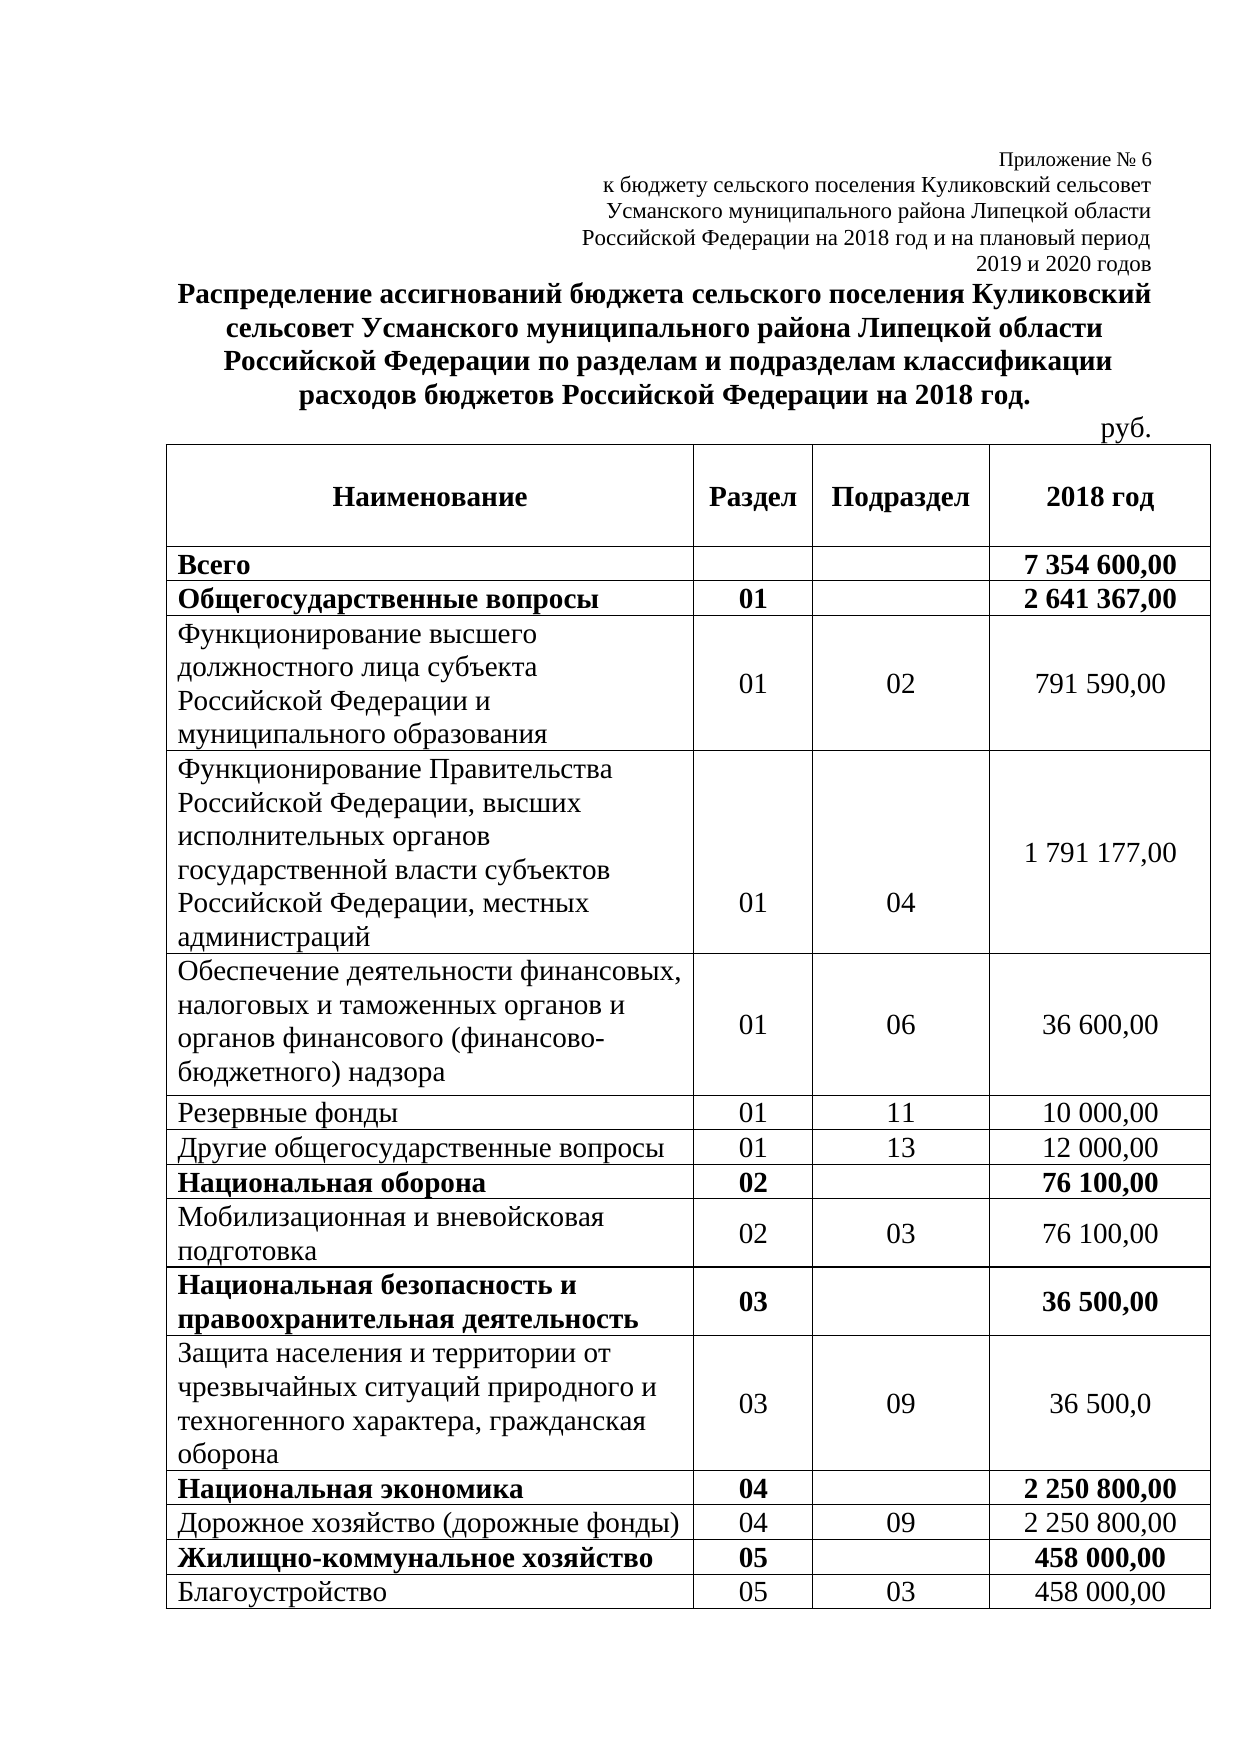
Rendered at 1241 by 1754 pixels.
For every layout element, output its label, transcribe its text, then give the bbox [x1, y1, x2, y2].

table_cell 01 [694, 1096, 812, 1129]
table_cell 03 [694, 1268, 812, 1334]
table_cell 03 [813, 1199, 989, 1266]
table_cell 2 250 800,00 [990, 1471, 1210, 1504]
table_cell 11 [813, 1096, 989, 1129]
table_cell 03 [813, 1575, 989, 1608]
table_cell 04 [694, 1505, 812, 1539]
table_cell 09 [813, 1505, 989, 1539]
text руб. [177, 411, 1152, 444]
table_cell Защита населения и территории от чрезвычайных ситуаций природного и техногенного характера, гражданская оборона [167, 1336, 693, 1470]
table_cell 12 000,00 [990, 1130, 1210, 1164]
table_cell 791 590,00 [990, 616, 1210, 750]
table_cell 01 [694, 616, 812, 750]
table_cell Мобилизационная и вневойсковая подготовка [167, 1199, 693, 1266]
table_cell Всего [167, 547, 693, 580]
table_cell 05 [694, 1540, 812, 1573]
table_cell 76 100,00 [990, 1199, 1210, 1266]
table_cell 458 000,00 [990, 1575, 1210, 1608]
table_cell 01 [694, 954, 812, 1094]
table_cell Благоустройство [167, 1575, 693, 1608]
table_cell Другие общегосударственные вопросы [167, 1130, 693, 1164]
table_cell 2 641 367,00 [990, 581, 1210, 615]
table_cell 01 [694, 751, 812, 952]
table_cell [813, 1268, 989, 1334]
table_cell 02 [694, 1165, 812, 1198]
table_cell 36 500,0 [990, 1336, 1210, 1470]
table_header 2018 год [990, 445, 1210, 546]
table_cell [813, 581, 989, 615]
table_cell Обеспечение деятельности финансовых, налоговых и таможенных органов и органов финансового (финансово-бюджетного) надзора [167, 954, 693, 1094]
table_header Наименование [167, 445, 693, 546]
table_cell 04 [694, 1471, 812, 1504]
text 2019 и 2020 годов [177, 250, 1152, 276]
table_cell Функционирование Правительства Российской Федерации, высших исполнительных органов государственной власти субъектов Российской Федерации, местных администраций [167, 751, 693, 952]
table_cell Жилищно-коммунальное хозяйство [167, 1540, 693, 1573]
table_cell 10 000,00 [990, 1096, 1210, 1129]
table_cell 09 [813, 1336, 989, 1470]
table_cell 2 250 800,00 [990, 1505, 1210, 1539]
text к бюджету сельского поселения Куликовский сельсовет [177, 171, 1152, 197]
table_cell 06 [813, 954, 989, 1094]
text Усманского муниципального района Липецкой области [177, 197, 1152, 224]
table_cell 04 [813, 751, 989, 952]
table_cell 7 354 600,00 [990, 547, 1210, 580]
table_cell 02 [813, 616, 989, 750]
text Распределение ассигнований бюджета сельского поселения Куликовский сельсовет Усманского муниципального района Липецкой области [177, 276, 1152, 343]
table_cell Национальная экономика [167, 1471, 693, 1504]
table_cell 458 000,00 [990, 1540, 1210, 1573]
table_header Подраздел [813, 445, 989, 546]
table_header Раздел [694, 445, 812, 546]
table_cell 02 [694, 1199, 812, 1266]
table_cell [694, 547, 812, 580]
table_cell Функционирование высшего должностного лица субъекта Российской Федерации и муниципального образования [167, 616, 693, 750]
table_cell 76 100,00 [990, 1165, 1210, 1198]
table_cell 36 500,00 [990, 1268, 1210, 1334]
table_cell Национальная безопасность и правоохранительная деятельность [167, 1268, 693, 1334]
table_cell 13 [813, 1130, 989, 1164]
table_cell [813, 547, 989, 580]
table_cell Резервные фонды [167, 1096, 693, 1129]
text Российской Федерации на 2018 год и на плановый период [177, 224, 1152, 250]
table_cell [813, 1540, 989, 1573]
text Приложение № 6 [177, 147, 1152, 171]
table_cell [813, 1471, 989, 1504]
table_cell 1 791 177,00 [990, 751, 1210, 952]
table_cell [813, 1165, 989, 1198]
table_cell 01 [694, 581, 812, 615]
table_cell 36 600,00 [990, 954, 1210, 1094]
text Российской Федерации по разделам и подразделам классификации расходов бюджетов Российской Федерации на 2018 год. [177, 343, 1152, 411]
table_cell 01 [694, 1130, 812, 1164]
table_cell 03 [694, 1336, 812, 1470]
table_cell 05 [694, 1575, 812, 1608]
table_cell Национальная оборона [167, 1165, 693, 1198]
table_cell Дорожное хозяйство (дорожные фонды) [167, 1505, 693, 1539]
table_cell Общегосударственные вопросы [167, 581, 693, 615]
